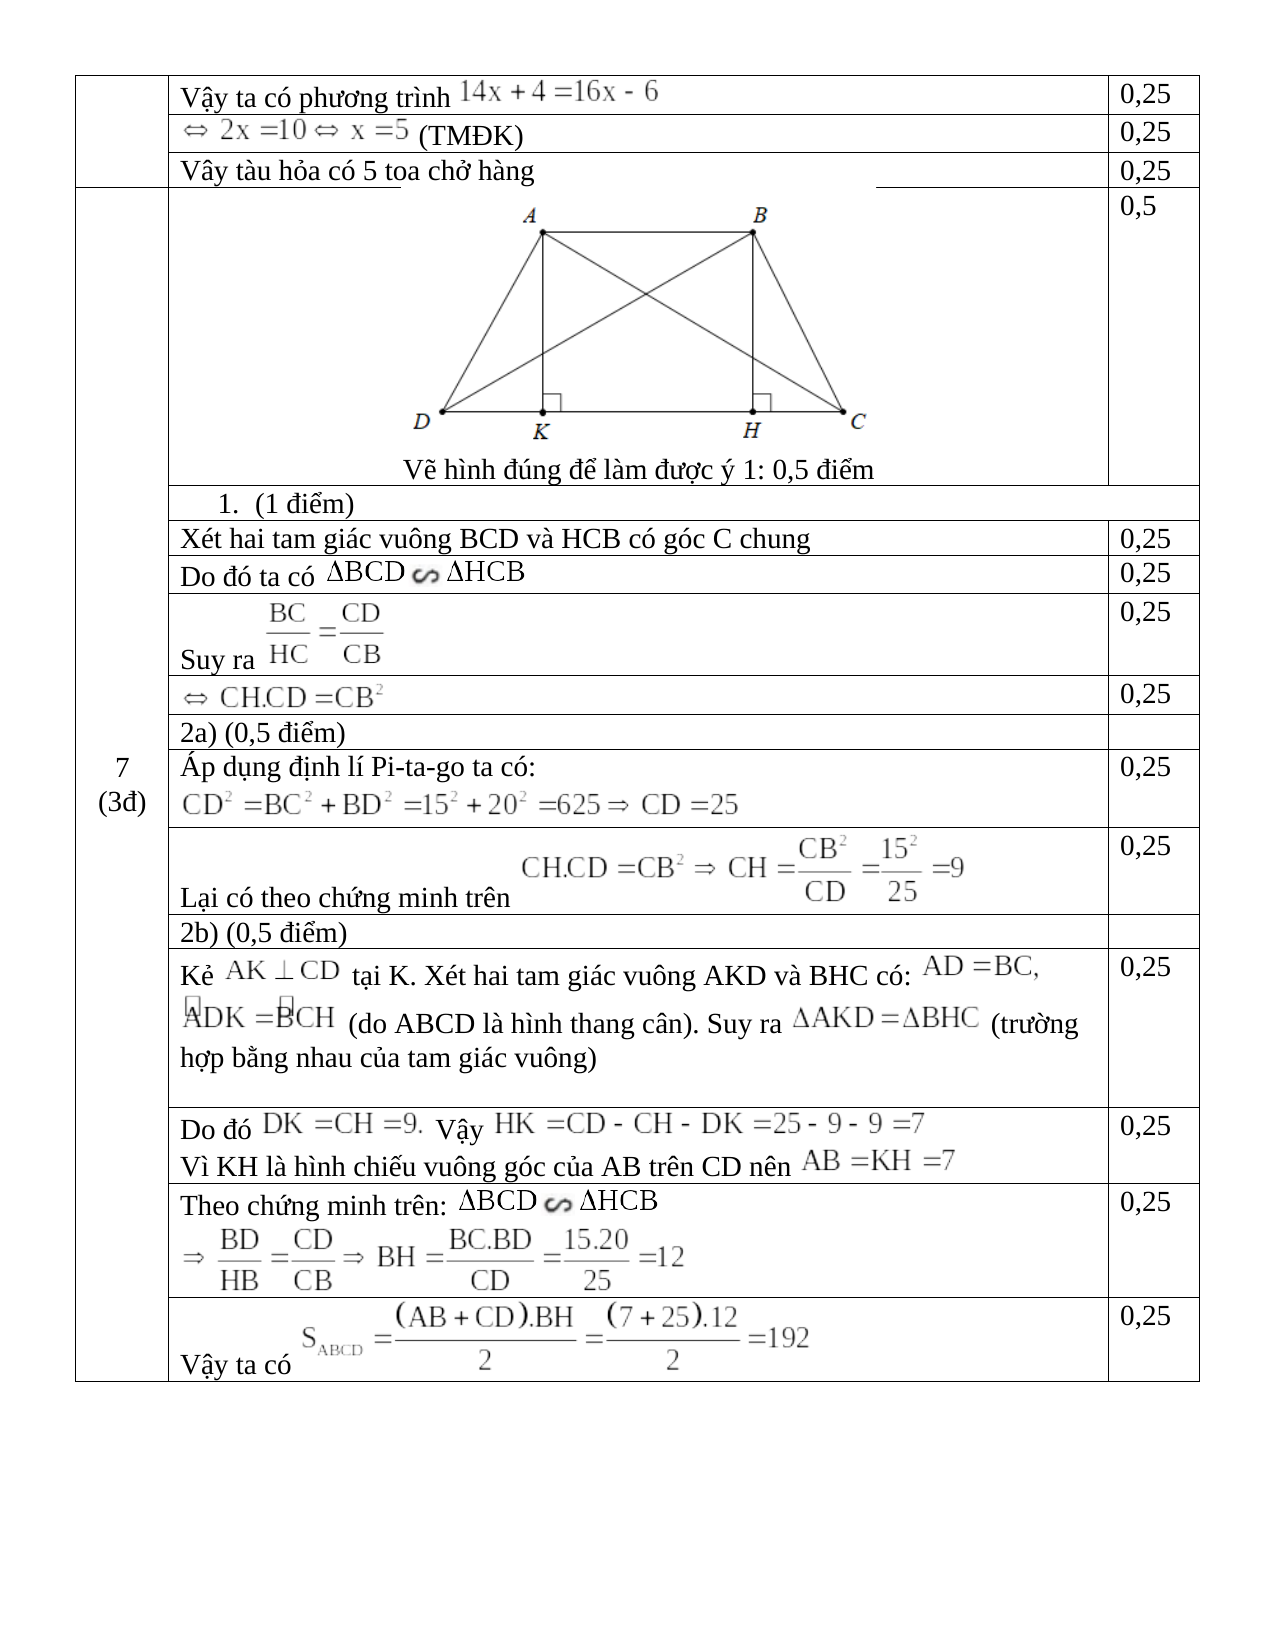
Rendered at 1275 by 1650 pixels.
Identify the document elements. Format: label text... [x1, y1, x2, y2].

table_cell Lại có theo chứng minh trên [169, 828, 1108, 914]
table_cell 0,25 [1109, 115, 1199, 152]
table_cell Do đó ta có [169, 556, 1108, 593]
table_cell 0,25 [1109, 949, 1199, 1107]
picture [540, 1193, 575, 1216]
table_cell 0,25 [1109, 750, 1199, 827]
table_cell 2a) (0,5 điểm) [169, 715, 1108, 748]
table_cell Vây tàu hỏa có 5 toa chở hàng [169, 153, 1108, 187]
table_cell 2b) (0,5 điểm) [169, 915, 1108, 948]
table_cell [1109, 715, 1199, 748]
table_cell Vậy ta có phương trình [169, 76, 1108, 113]
table_cell 0,25 [1109, 521, 1199, 554]
table_cell Xét hai tam giác vuông BCD và HCB có góc C chung [169, 521, 1108, 554]
table_cell 0,25 [1109, 1298, 1199, 1381]
table_cell [1109, 915, 1199, 948]
table_cell 0,25 [1109, 1108, 1199, 1183]
table_cell 0,25 [1109, 76, 1199, 113]
table_cell Theo chứng minh trên: [169, 1184, 1108, 1297]
table_cell 0,25 [1109, 676, 1199, 714]
table_cell Do đó Vậy Vì KH là hình chiếu vuông góc của AB trên CD nên [169, 1108, 1108, 1183]
table_cell 0,5 [1109, 188, 1199, 485]
table_cell 0,25 [1109, 594, 1199, 675]
picture [401, 187, 877, 452]
table_cell 7 (3đ) [76, 188, 168, 1381]
table_cell (1 điểm) [169, 486, 1199, 520]
table_cell 0,25 [1109, 153, 1199, 187]
table_cell Kẻ tại K. Xét hai tam giác vuông AKD và BHC có: (do ABCD là hình thang cân). Suy ra (trường hợp bằng nhau của tam giác vuông) [169, 949, 1108, 1107]
picture [408, 564, 443, 587]
table_cell Vậy ta có [169, 1298, 1108, 1381]
table_cell Áp dụng định lí Pi-ta-go ta có: [169, 750, 1108, 827]
table_cell Vẽ hình đúng để làm được ý 1: 0,5 điểm [169, 188, 1108, 485]
table_cell [169, 676, 1108, 714]
table_cell (TMĐK) [169, 115, 1108, 152]
table_cell 0,25 [1109, 828, 1199, 914]
table_cell 0,25 [1109, 556, 1199, 593]
table_cell 0,25 [1109, 1184, 1199, 1297]
table_cell Suy ra [169, 594, 1108, 675]
